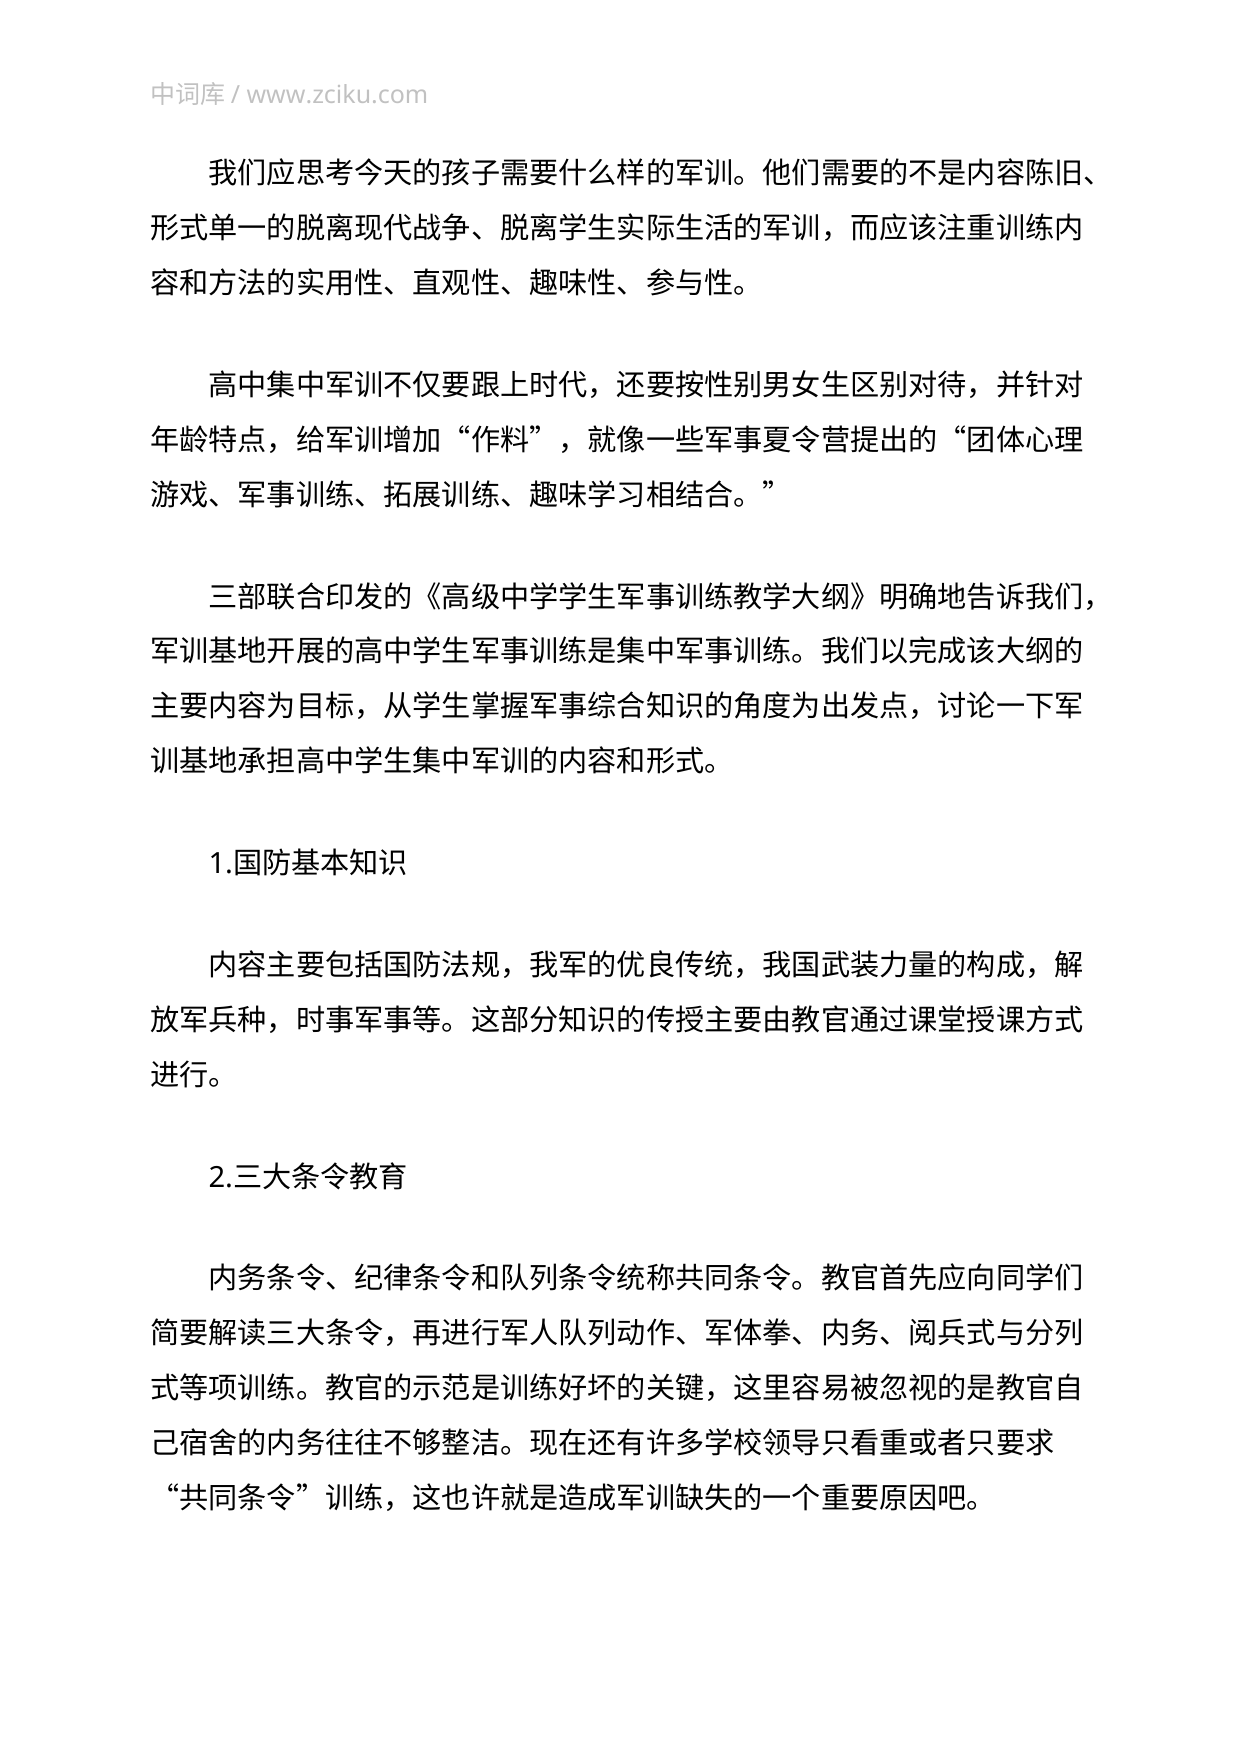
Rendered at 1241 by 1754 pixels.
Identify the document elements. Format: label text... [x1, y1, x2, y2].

text 1.国防基本知识 [150, 839, 1090, 882]
text 内务条令、纪律条令和队列条令统称共同条令。教官首先应向同学们简要解读三大条令，再进行军人队列动作、军体拳、内务、阅兵式与分列式等项训练。教官的示范是训练好坏的关键，这里容易被忽视的是教官自己宿舍的内务往往不够整洁。现在还有许多学校领导只看重或者只要求“共同条令”训练，这也许就是造成军训缺失的一个重要原因吧。 [150, 1255, 1090, 1517]
text 高中集中军训不仅要跟上时代，还要按性别男女生区别对待，并针对年龄特点，给军训增加“作料”，就像一些军事夏令营提出的“团体心理游戏、军事训练、拓展训练、趣味学习相结合。” [150, 362, 1090, 514]
text 2.三大条令教育 [150, 1153, 1090, 1196]
text 内容主要包括国防法规，我军的优良传统，我国武装力量的构成，解放军兵种，时事军事等。这部分知识的传授主要由教官通过课堂授课方式进行。 [150, 942, 1090, 1094]
text 三部联合印发的《高级中学学生军事训练教学大纲》明确地告诉我们，军训基地开展的高中学生军事训练是集中军事训练。我们以完成该大纲的主要内容为目标，从学生掌握军事综合知识的角度为出发点，讨论一下军训基地承担高中学生集中军训的内容和形式。 [150, 573, 1090, 780]
text 我们应思考今天的孩子需要什么样的军训。他们需要的不是内容陈旧、形式单一的脱离现代战争、脱离学生实际生活的军训，而应该注重训练内容和方法的实用性、直观性、趣味性、参与性。 [150, 150, 1090, 302]
